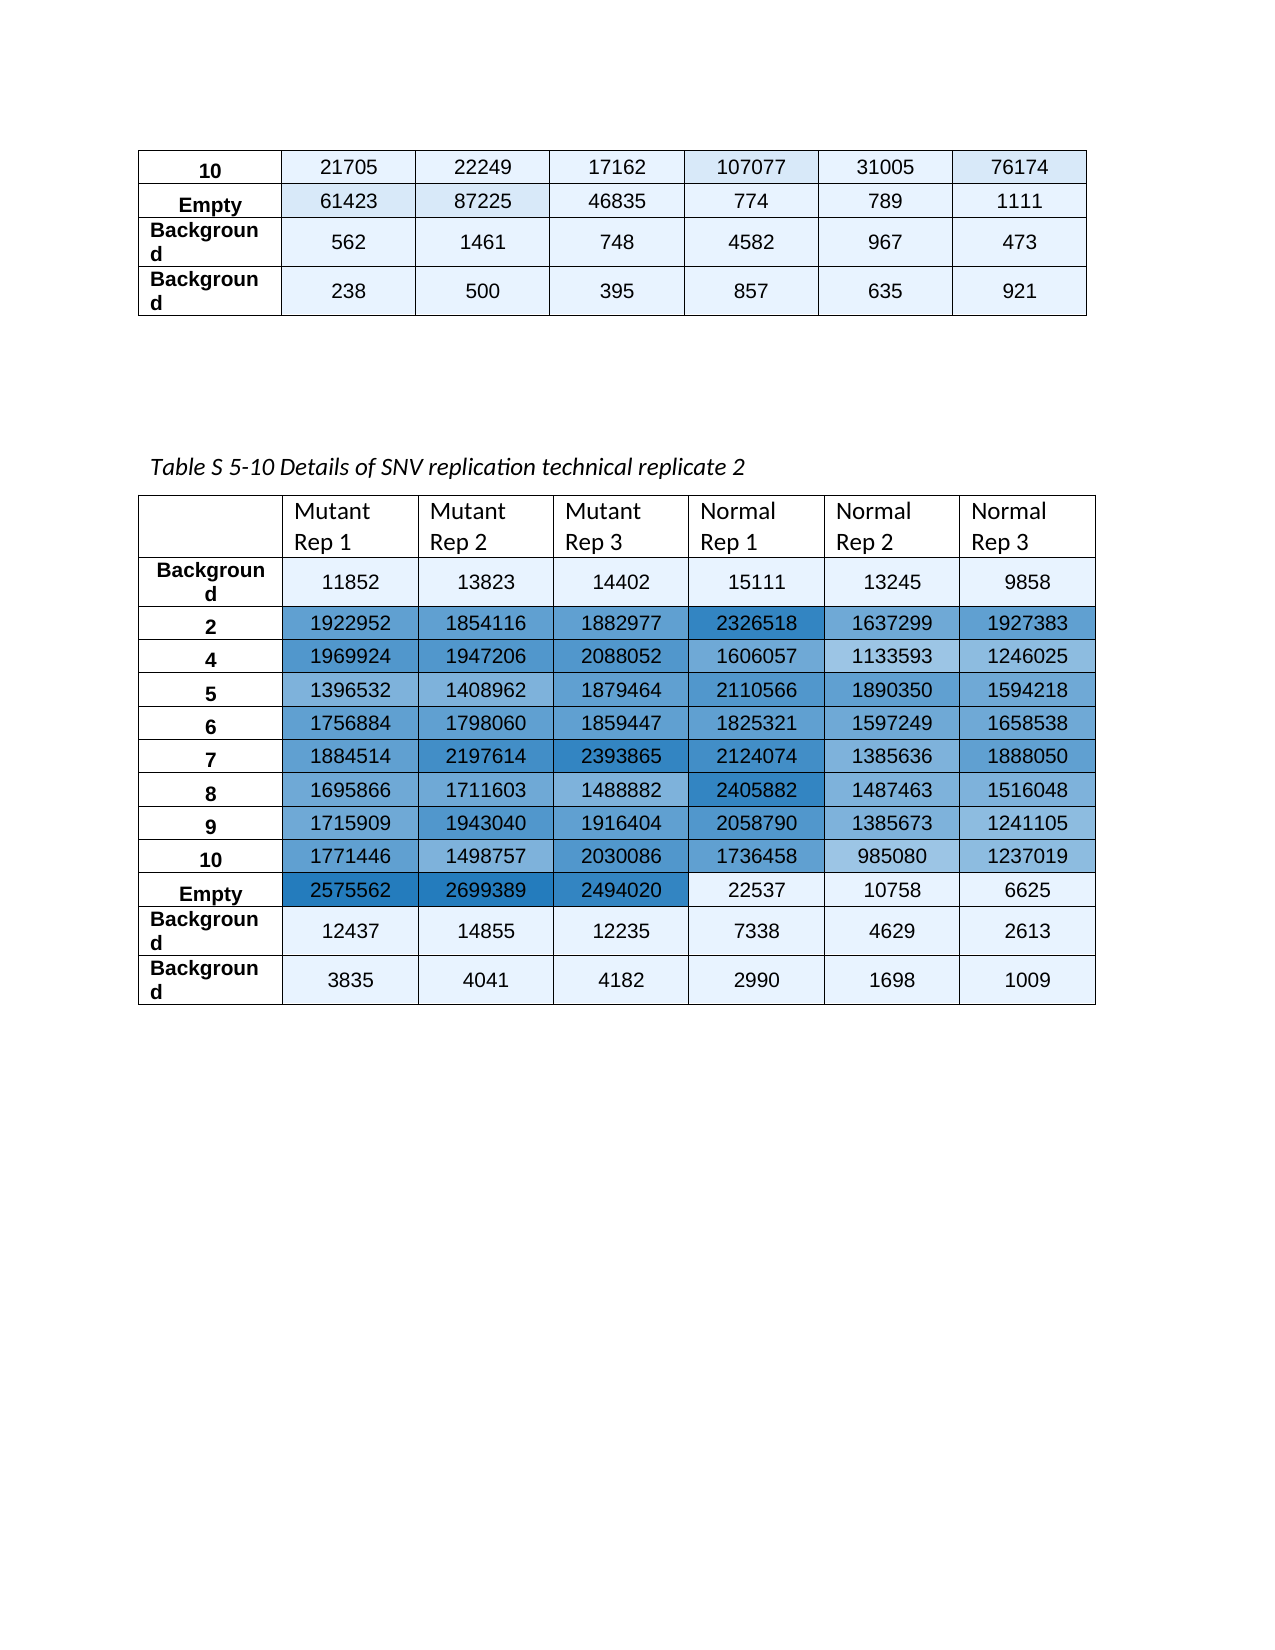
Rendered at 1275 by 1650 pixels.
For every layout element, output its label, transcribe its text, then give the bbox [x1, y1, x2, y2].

table_cell 4582 [685, 218, 818, 266]
table_cell 3835 [283, 956, 418, 1003]
table_cell 6 [139, 707, 282, 739]
table_cell 31005 [819, 151, 952, 183]
table_cell 1516048 [960, 773, 1095, 806]
table_cell 12235 [554, 907, 688, 954]
table_cell 10758 [825, 873, 959, 906]
table_cell 1594218 [960, 673, 1095, 706]
table_cell 1854116 [419, 607, 553, 639]
table_cell 1241105 [960, 807, 1095, 839]
table_cell 6625 [960, 873, 1095, 906]
table_cell 11852 [283, 558, 418, 606]
table_cell 107077 [685, 151, 818, 183]
table_cell 1771446 [283, 840, 418, 872]
table_cell 22537 [689, 873, 824, 906]
table_cell 2110566 [689, 673, 824, 706]
table_cell 10 [139, 840, 282, 872]
table_cell 1927383 [960, 607, 1095, 639]
table_cell 10 [139, 151, 281, 183]
table_cell 1606057 [689, 640, 824, 672]
table_cell 13823 [419, 558, 553, 606]
table_cell Background [139, 907, 282, 954]
table_cell 14855 [419, 907, 553, 954]
table_cell 1922952 [283, 607, 418, 639]
table_cell 1798060 [419, 707, 553, 739]
table_cell 1698 [825, 956, 959, 1003]
table_cell 1133593 [825, 640, 959, 672]
table_cell 1969924 [283, 640, 418, 672]
table_cell 967 [819, 218, 952, 266]
table_cell 1890350 [825, 673, 959, 706]
table_cell 1882977 [554, 607, 688, 639]
table_cell 562 [282, 218, 415, 266]
table_header Normal Rep 1 [689, 496, 824, 557]
table_cell 15111 [689, 558, 824, 606]
table_cell 1461 [416, 218, 549, 266]
table_cell 1111 [953, 184, 1086, 217]
table_cell 1488882 [554, 773, 688, 806]
table_cell 1943040 [419, 807, 553, 839]
table_cell 2494020 [554, 873, 688, 906]
table_cell 4041 [419, 956, 553, 1003]
table_cell 4629 [825, 907, 959, 954]
table_cell 1756884 [283, 707, 418, 739]
table_cell 238 [282, 267, 415, 314]
table_cell 1408962 [419, 673, 553, 706]
table_cell 1825321 [689, 707, 824, 739]
table_cell 2197614 [419, 740, 553, 772]
table_cell 2699389 [419, 873, 553, 906]
table_cell 1695866 [283, 773, 418, 806]
table_cell Empty [139, 873, 282, 906]
table_cell 2124074 [689, 740, 824, 772]
table_cell 1879464 [554, 673, 688, 706]
table_cell 789 [819, 184, 952, 217]
table_cell 1715909 [283, 807, 418, 839]
table_cell 2 [139, 607, 282, 639]
table_cell 635 [819, 267, 952, 314]
table_cell 1385636 [825, 740, 959, 772]
table_cell 87225 [416, 184, 549, 217]
table_cell 2990 [689, 956, 824, 1003]
table_cell 17162 [550, 151, 684, 183]
table_cell 1658538 [960, 707, 1095, 739]
table_cell Background [139, 267, 281, 314]
table_cell 748 [550, 218, 684, 266]
table_cell 2393865 [554, 740, 688, 772]
table_cell 1396532 [283, 673, 418, 706]
table_cell Empty [139, 184, 281, 217]
table_cell 61423 [282, 184, 415, 217]
table_cell 2326518 [689, 607, 824, 639]
table_cell 5 [139, 673, 282, 706]
table_cell 1947206 [419, 640, 553, 672]
table_cell 1736458 [689, 840, 824, 872]
table_cell 500 [416, 267, 549, 314]
table_cell 1009 [960, 956, 1095, 1003]
table_cell 7 [139, 740, 282, 772]
table_cell 1884514 [283, 740, 418, 772]
table_cell 12437 [283, 907, 418, 954]
table_header [139, 496, 282, 557]
table_cell 14402 [554, 558, 688, 606]
table_header Mutant Rep 2 [419, 496, 553, 557]
table_header Normal Rep 2 [825, 496, 959, 557]
table_cell 395 [550, 267, 684, 314]
table_cell 9 [139, 807, 282, 839]
table_cell 2088052 [554, 640, 688, 672]
table_cell 13245 [825, 558, 959, 606]
table_cell 1246025 [960, 640, 1095, 672]
table_cell 4 [139, 640, 282, 672]
table_cell 1385673 [825, 807, 959, 839]
table_cell 921 [953, 267, 1086, 314]
table_cell 2575562 [283, 873, 418, 906]
table_cell Background [139, 558, 282, 606]
table_header Mutant Rep 1 [283, 496, 418, 557]
table_cell 7338 [689, 907, 824, 954]
table_cell 9858 [960, 558, 1095, 606]
table_cell 857 [685, 267, 818, 314]
table_cell 46835 [550, 184, 684, 217]
table_cell 76174 [953, 151, 1086, 183]
table_cell 8 [139, 773, 282, 806]
table_cell 1888050 [960, 740, 1095, 772]
table_cell 1597249 [825, 707, 959, 739]
table_cell 2405882 [689, 773, 824, 806]
table_cell 2030086 [554, 840, 688, 872]
table_cell 2058790 [689, 807, 824, 839]
table_cell 1859447 [554, 707, 688, 739]
table_cell 2613 [960, 907, 1095, 954]
table_cell Background [139, 956, 282, 1003]
table_cell Background [139, 218, 281, 266]
table_cell 1237019 [960, 840, 1095, 872]
table_cell 1637299 [825, 607, 959, 639]
table_cell 774 [685, 184, 818, 217]
table_cell 4182 [554, 956, 688, 1003]
table_header Normal Rep 3 [960, 496, 1095, 557]
table_cell 985080 [825, 840, 959, 872]
table_cell 1711603 [419, 773, 553, 806]
table_cell 21705 [282, 151, 415, 183]
table_cell 473 [953, 218, 1086, 266]
table_header Mutant Rep 3 [554, 496, 688, 557]
table_cell 22249 [416, 151, 549, 183]
table_cell 1487463 [825, 773, 959, 806]
table_cell 1916404 [554, 807, 688, 839]
table_cell 1498757 [419, 840, 553, 872]
